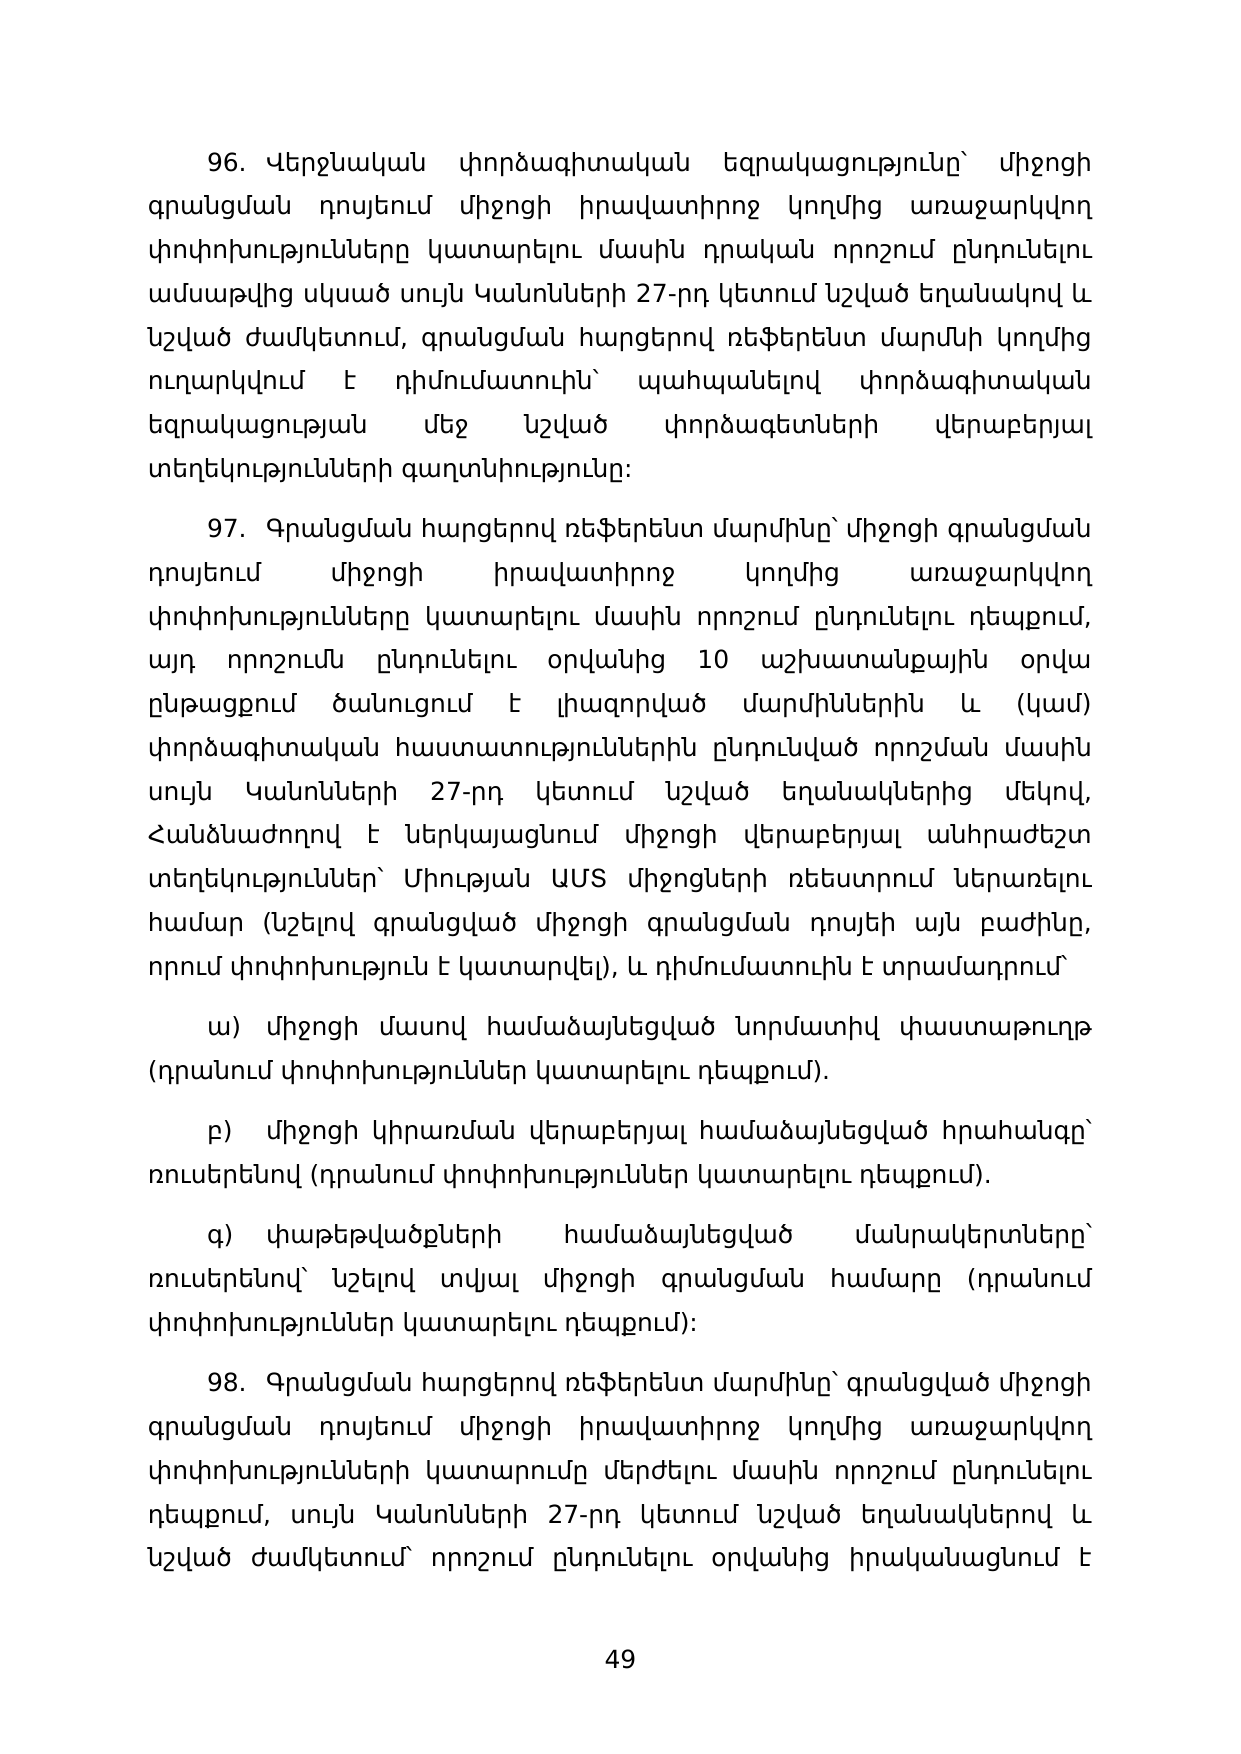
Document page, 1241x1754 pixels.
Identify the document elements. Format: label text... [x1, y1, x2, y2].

text բ) միջոցի կիրառման վերաբերյալ համաձայնեցված հրահանգը՝ ռուսերենով (դրանում փոփոխություններ կատարելու դեպքում). [148, 1116, 1092, 1189]
text 96. Վերջնական փորձագիտական եզրակացությունը՝ միջոցի գրանցման դոսյեում միջոցի իրավատիրոջ կողմից առաջարկվող փոփոխությունները կատարելու մասին դրական որոշում ընդունելու ամսաթվից սկսած սույն Կանոնների 27-րդ կետում նշված եղանակով և նշված ժամկետում, գրանցման հարցերով ռեֆերենտ մարմնի կողմից ուղարկվում է դիմումատուին՝ պահպանելով փորձագիտական եզրակացության մեջ նշված փորձագետների վերաբերյալ տեղեկությունների գաղտնիությունը: [148, 148, 1092, 483]
text 97. Գրանցման հարցերով ռեֆերենտ մարմինը՝ միջոցի գրանցման դոսյեում միջոցի իրավատիրոջ կողմից առաջարկվող փոփոխությունները կատարելու մասին որոշում ընդունելու դեպքում, այդ որոշումն ընդունելու օրվանից 10 աշխատանքային օրվա ընթացքում ծանուցում է լիազորված մարմիններին և (կամ) փորձագիտական հաստատություններին ընդունված որոշման մասին սույն Կանոնների 27-րդ կետում նշված եղանակներից մեկով, Հանձնաժողով է ներկայացնում միջոցի վերաբերյալ անհրաժեշտ տեղեկություններ՝ Միության ԱՄՏ միջոցների ռեեստրում ներառելու համար (նշելով գրանցված միջոցի գրանցման դոսյեի այն բաժինը, որում փոփոխություն է կատարվել), և դիմումատուին է տրամադրում՝ [148, 514, 1092, 981]
text գ) փաթեթվածքների համաձայնեցված մանրակերտները՝ ռուսերենով՝ նշելով տվյալ միջոցի գրանցման համարը (դրանում փոփոխություններ կատարելու դեպքում): [148, 1221, 1092, 1337]
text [148, 1368, 1092, 1573]
text ա) միջոցի մասով համաձայնեցված նորմատիվ փաստաթուղթ (դրանում փոփոխություններ կատարելու դեպքում). [148, 1012, 1092, 1085]
